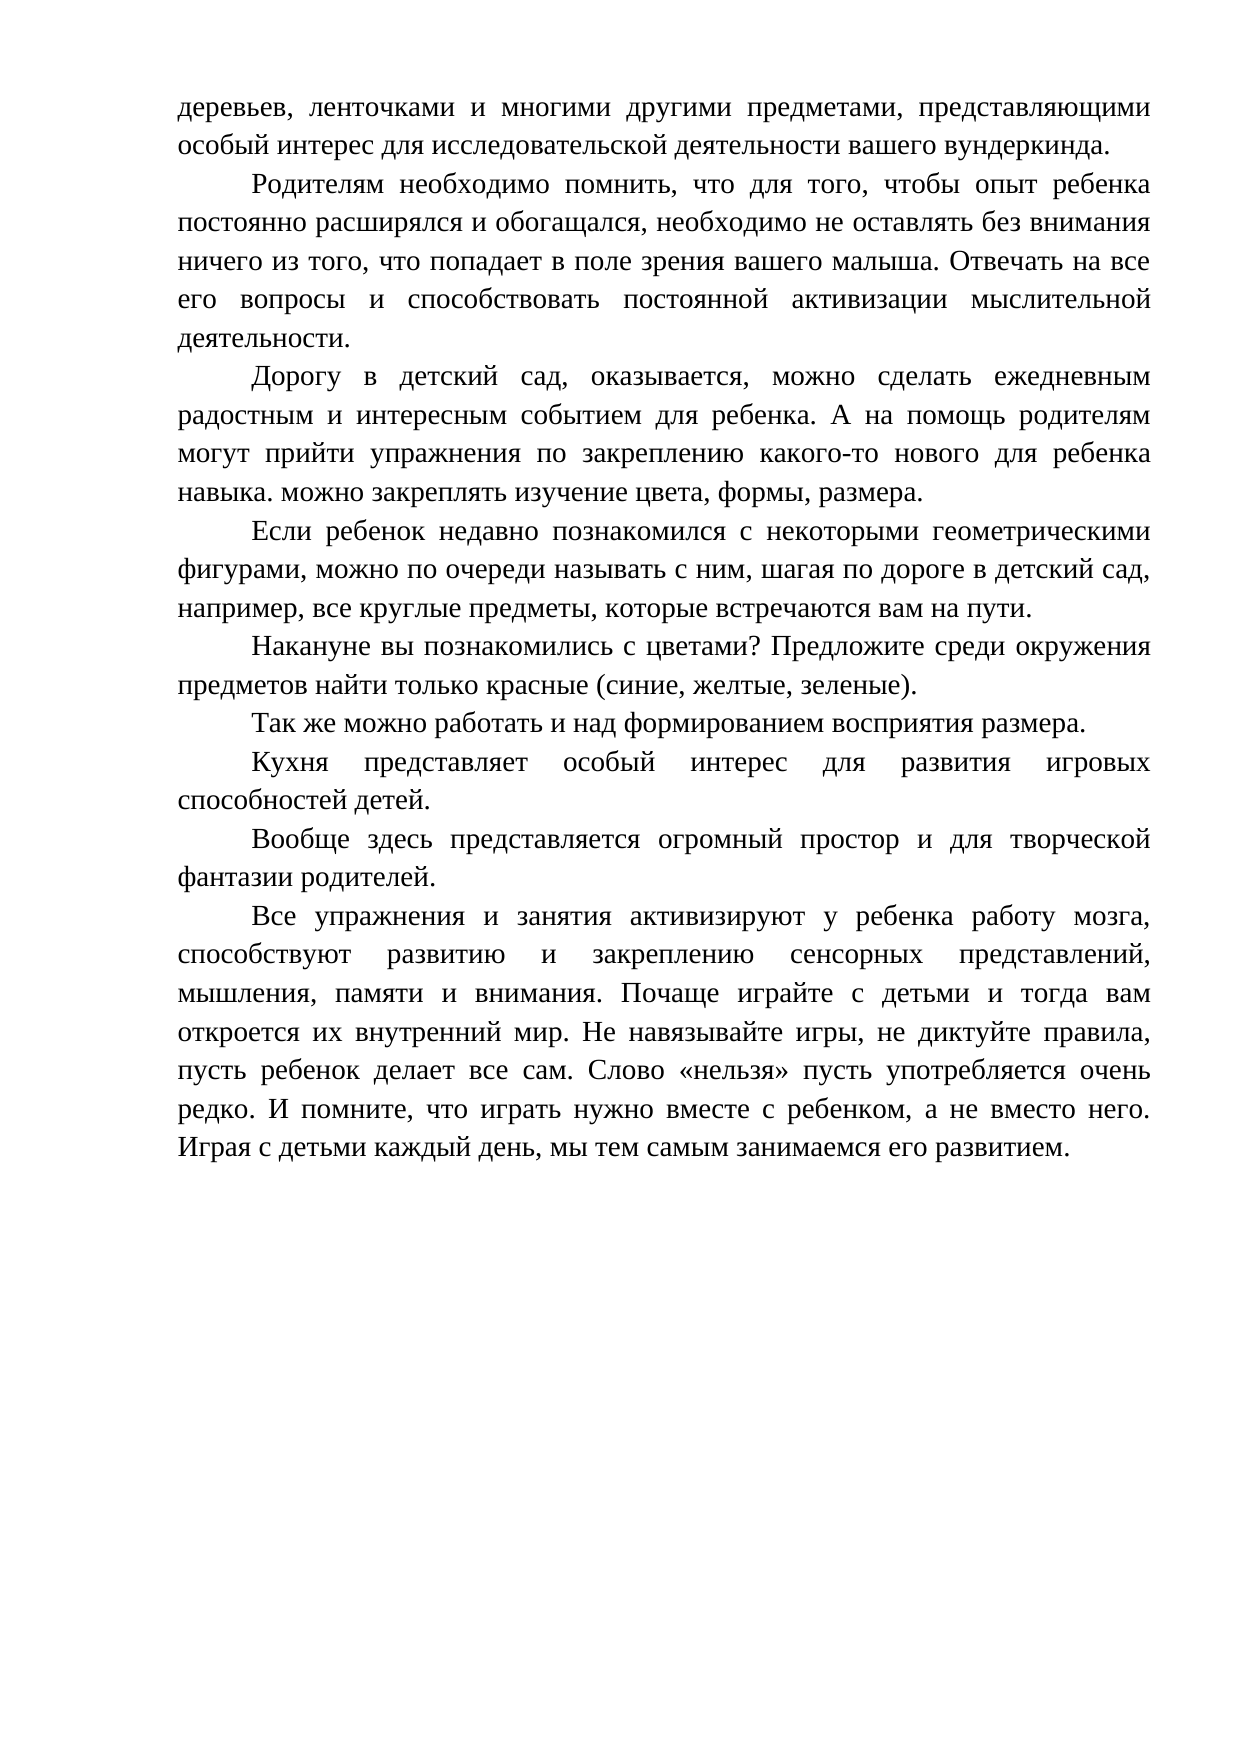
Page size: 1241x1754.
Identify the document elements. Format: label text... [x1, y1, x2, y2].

text Если ребенок недавно познакомился с некоторыми геометрическими фигурами, можно по очереди называть с ним, шагая по дороге в детский сад, например, все круглые предметы, которые встречаются вам на пути. [177, 513, 1152, 623]
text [177, 89, 1152, 161]
text Так же можно работать и над формированием восприятия размера. [177, 705, 1152, 739]
text Кухня представляет особый интерес для развития игровых способностей детей. [177, 744, 1152, 816]
text Накануне вы познакомились с цветами? Предложите среди окружения предметов найти только красные (синие, желтые, зеленые). [177, 628, 1152, 700]
text Дорогу в детский сад, оказывается, можно сделать ежедневным радостным и интересным событием для ребенка. А на помощь родителям могут прийти упражнения по закреплению какого-то нового для ребенка навыка. можно закреплять изучение цвета, формы, размера. [177, 358, 1152, 508]
text Вообще здесь представляется огромный простор и для творческой фантазии родителей. [177, 821, 1152, 893]
text Все упражнения и занятия активизируют у ребенка работу мозга, способствуют развитию и закреплению сенсорных представлений, мышления, памяти и внимания. Почаще играйте с детьми и тогда вам откроется их внутренний мир. Не навязывайте игры, не диктуйте правила, пусть ребенок делает все сам. Слово «нельзя» пусть употребляется очень редко. И помните, что играть нужно вместе с ребенком, а не вместо него. Играя с детьми каждый день, мы тем самым занимаемся его развитием. [177, 898, 1152, 1163]
text Родителям необходимо помнить, что для того, чтобы опыт ребенка постоянно расширялся и обогащался, необходимо не оставлять без внимания ничего из того, что попадает в поле зрения вашего малыша. Отвечать на все его вопросы и способствовать постоянной активизации мыслительной деятельности. [177, 166, 1152, 353]
